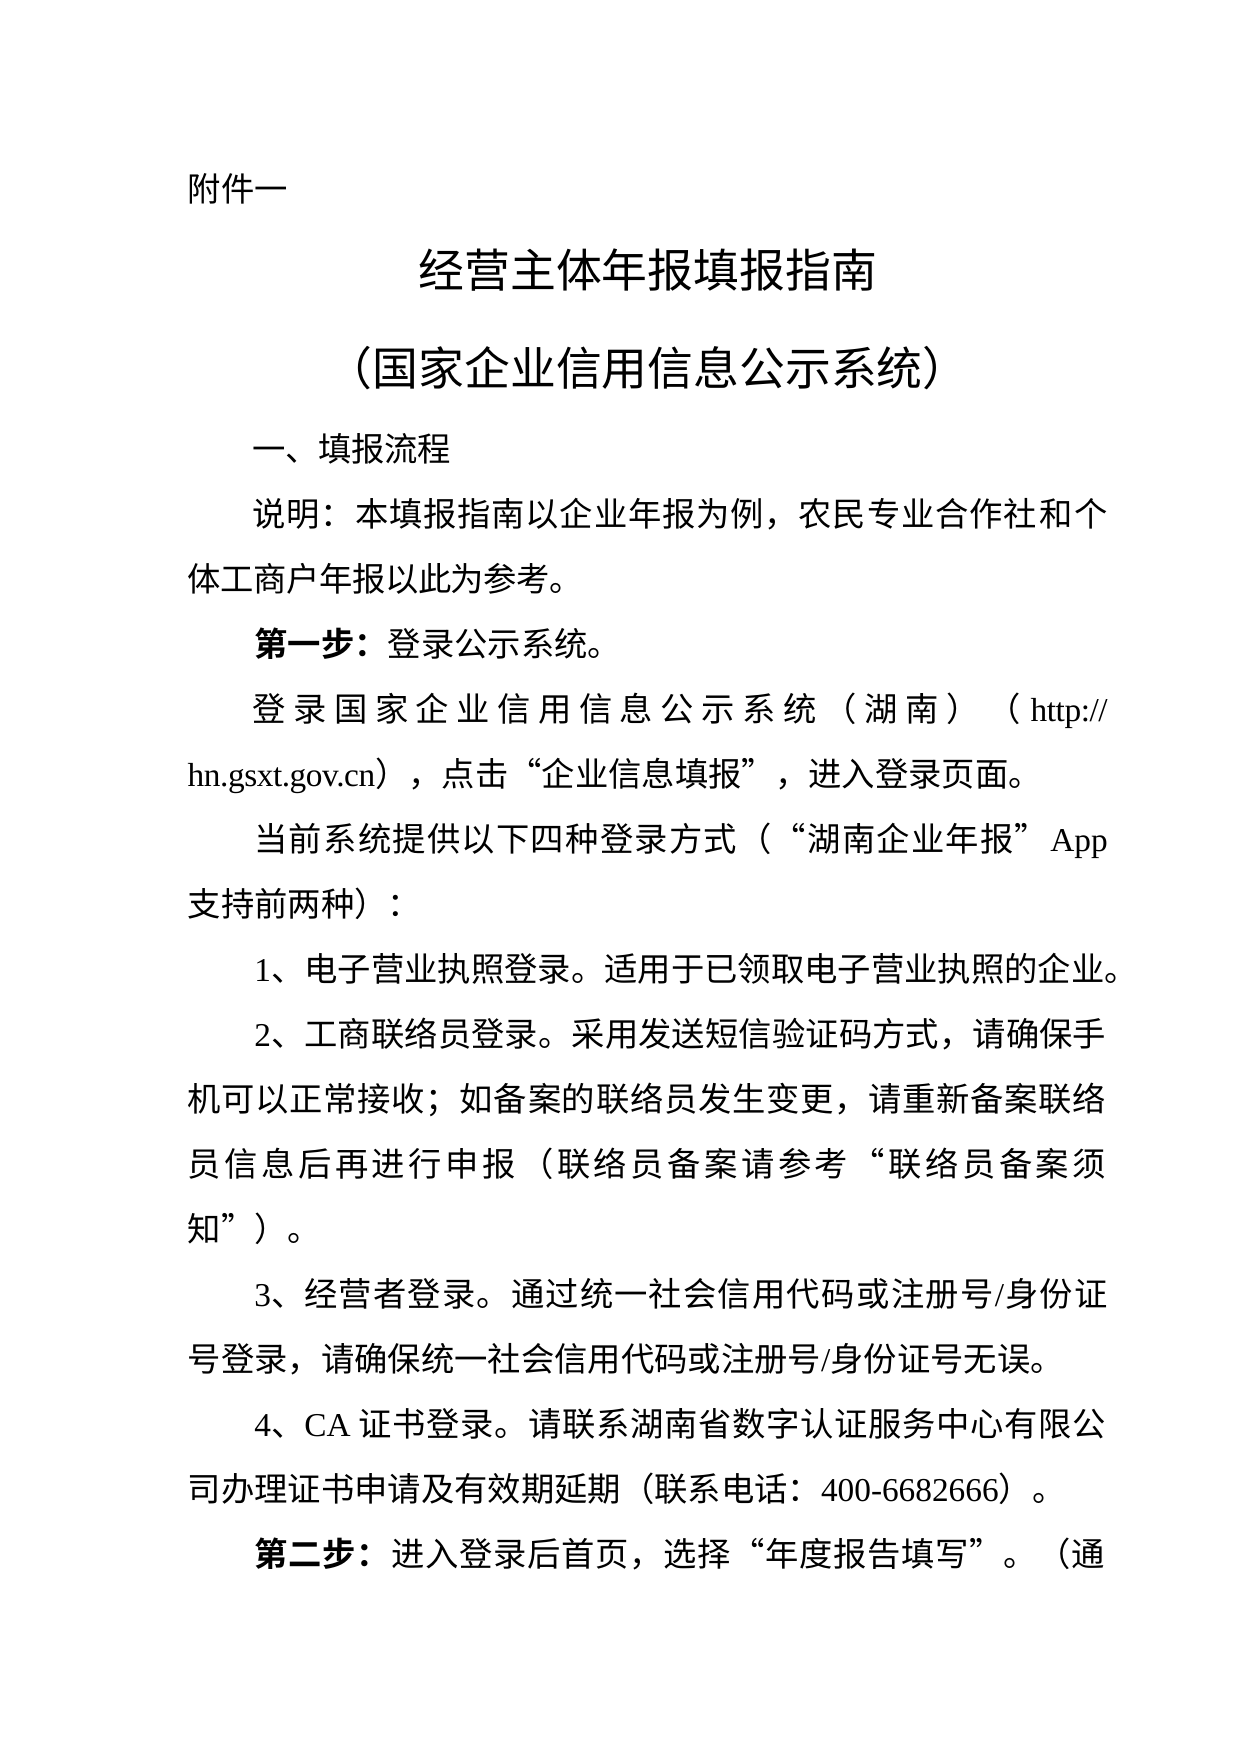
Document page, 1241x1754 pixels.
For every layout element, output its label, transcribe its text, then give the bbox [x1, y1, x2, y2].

list 电子营业执照登录。适用于已领取电子营业执照的企业。 [187, 934, 1107, 999]
list 工商联络员登录。采用发送短信验证码方式，请确保手机可以正常接收；如备案的联络员发生变更，请重新备案联络员信息后再进行申报（联络员备案请参考“联络员备案须知”）。 [187, 999, 1107, 1259]
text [187, 1519, 1107, 1584]
text 一、填报流程 [187, 414, 1107, 479]
text 登录国家企业信用信息公示系统（湖南）（http://hn.gsxt.gov.cn），点击“企业信息填报”，进入登录页面。 [187, 674, 1107, 804]
text 说明：本填报指南以企业年报为例，农民专业合作社和个体工商户年报以此为参考。 [187, 479, 1107, 609]
text 经营主体年报填报指南 [187, 219, 1107, 317]
text 当前系统提供以下四种登录方式（“湖南企业年报”App支持前两种）： [187, 804, 1107, 934]
text 第一步：登录公示系统。 [187, 609, 1107, 674]
text （国家企业信用信息公示系统） [187, 317, 1107, 414]
list 经营者登录。通过统一社会信用代码或注册号/身份证号登录，请确保统一社会信用代码或注册号/身份证号无误。 [187, 1259, 1107, 1389]
text 附件一 [187, 154, 1107, 219]
list CA证书登录。请联系湖南省数字认证服务中心有限公司办理证书申请及有效期延期（联系电话：400-6682666）。 [187, 1389, 1107, 1519]
